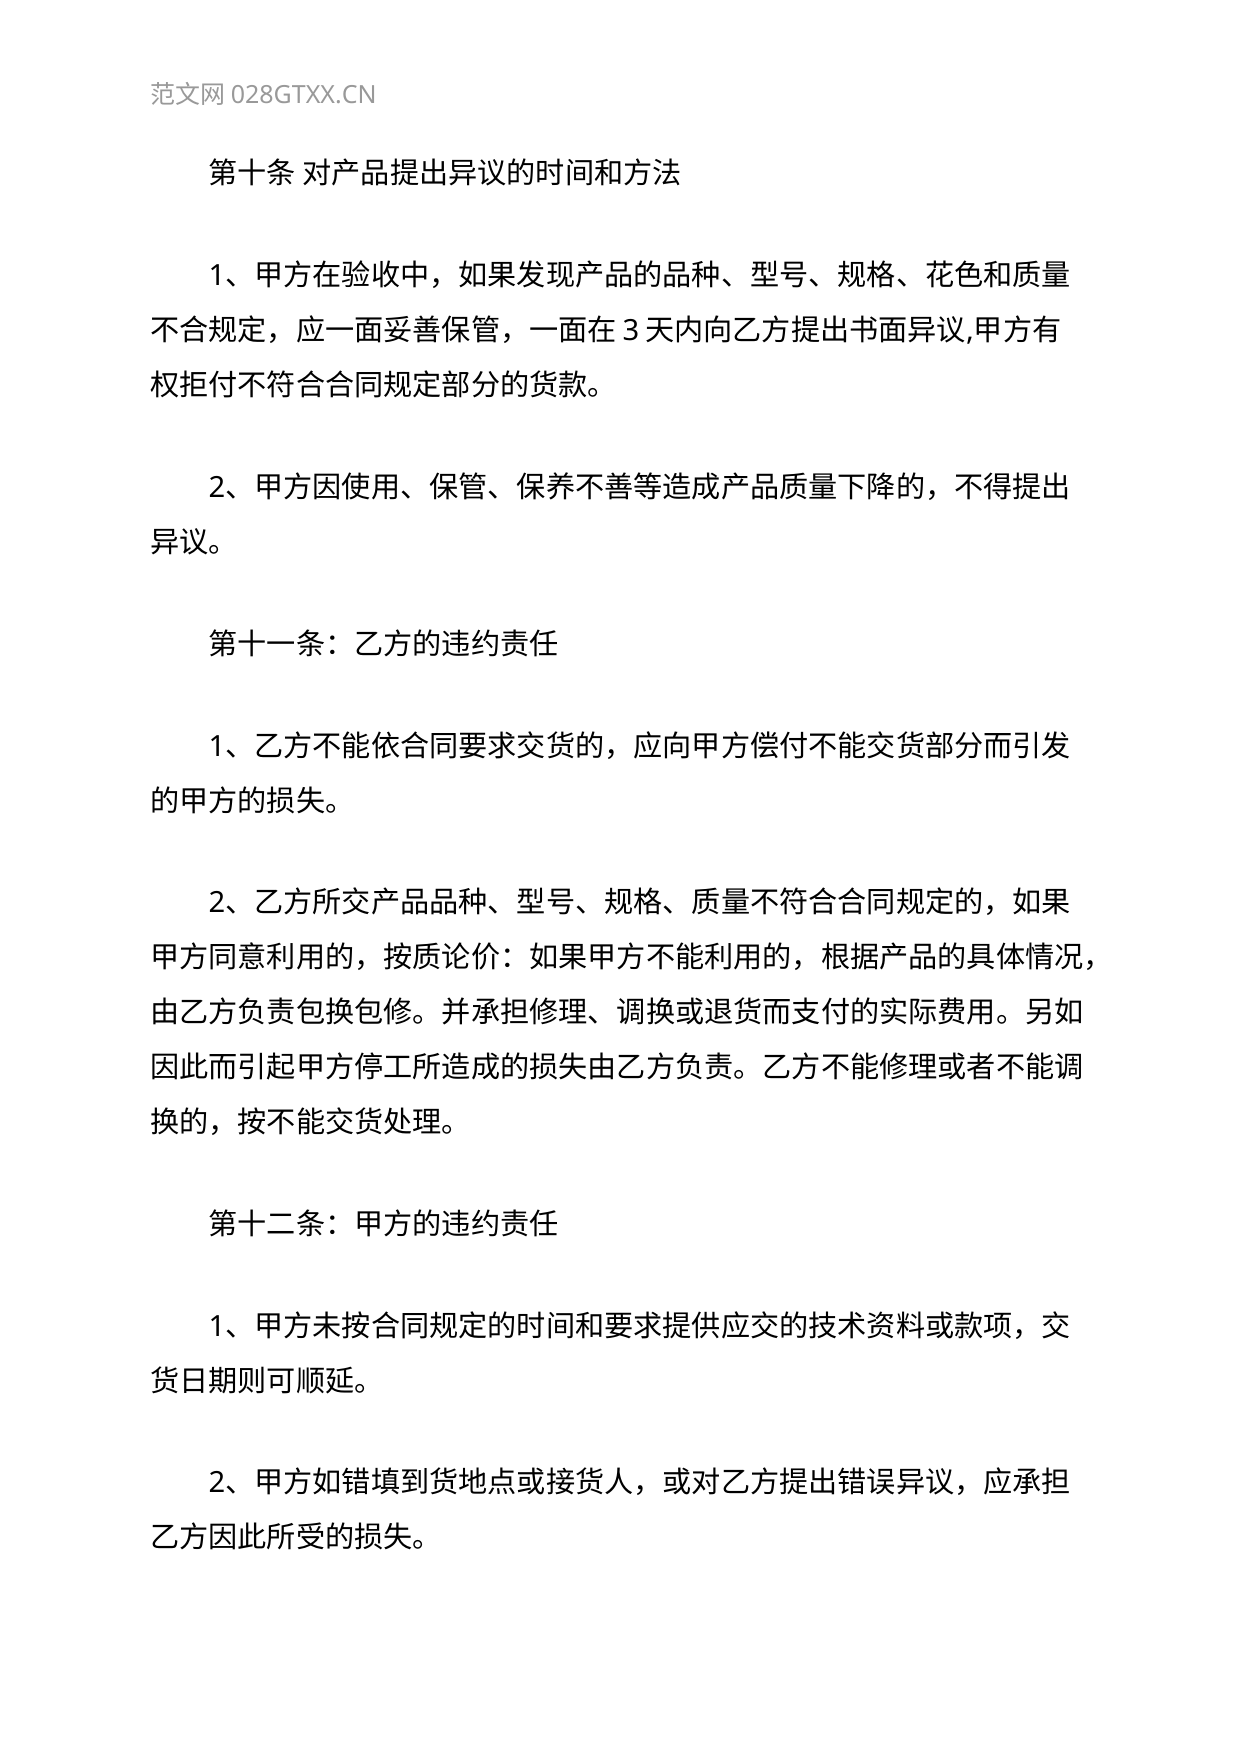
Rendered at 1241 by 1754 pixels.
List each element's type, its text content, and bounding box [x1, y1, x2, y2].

text 第十一条：乙方的违约责任 [150, 620, 1090, 663]
text 1、乙方不能依合同要求交货的，应向甲方偿付不能交货部分而引发的甲方的损失。 [150, 722, 1090, 819]
text 2、乙方所交产品品种、型号、规格、质量不符合合同规定的，如果甲方同意利用的，按质论价：如果甲方不能利用的，根据产品的具体情况，由乙方负责包换包修。并承担修理、调换或退货而支付的实际费用。另如因此而引起甲方停工所造成的损失由乙方负责。乙方不能修理或者不能调换的，按不能交货处理。 [150, 879, 1090, 1141]
text 2、甲方因使用、保管、保养不善等造成产品质量下降的，不得提出异议。 [150, 463, 1090, 561]
text 2、甲方如错填到货地点或接货人，或对乙方提出错误异议，应承担乙方因此所受的损失。 [150, 1459, 1090, 1556]
text 1、甲方在验收中，如果发现产品的品种、型号、规格、花色和质量不合规定，应一面妥善保管，一面在3天内向乙方提出书面异议,甲方有权拒付不符合合同规定部分的货款。 [150, 252, 1090, 404]
text 第十条 对产品提出异议的时间和方法 [150, 150, 1090, 192]
text 1、甲方未按合同规定的时间和要求提供应交的技术资料或款项，交货日期则可顺延。 [150, 1302, 1090, 1399]
text 第十二条：甲方的违约责任 [150, 1200, 1090, 1243]
